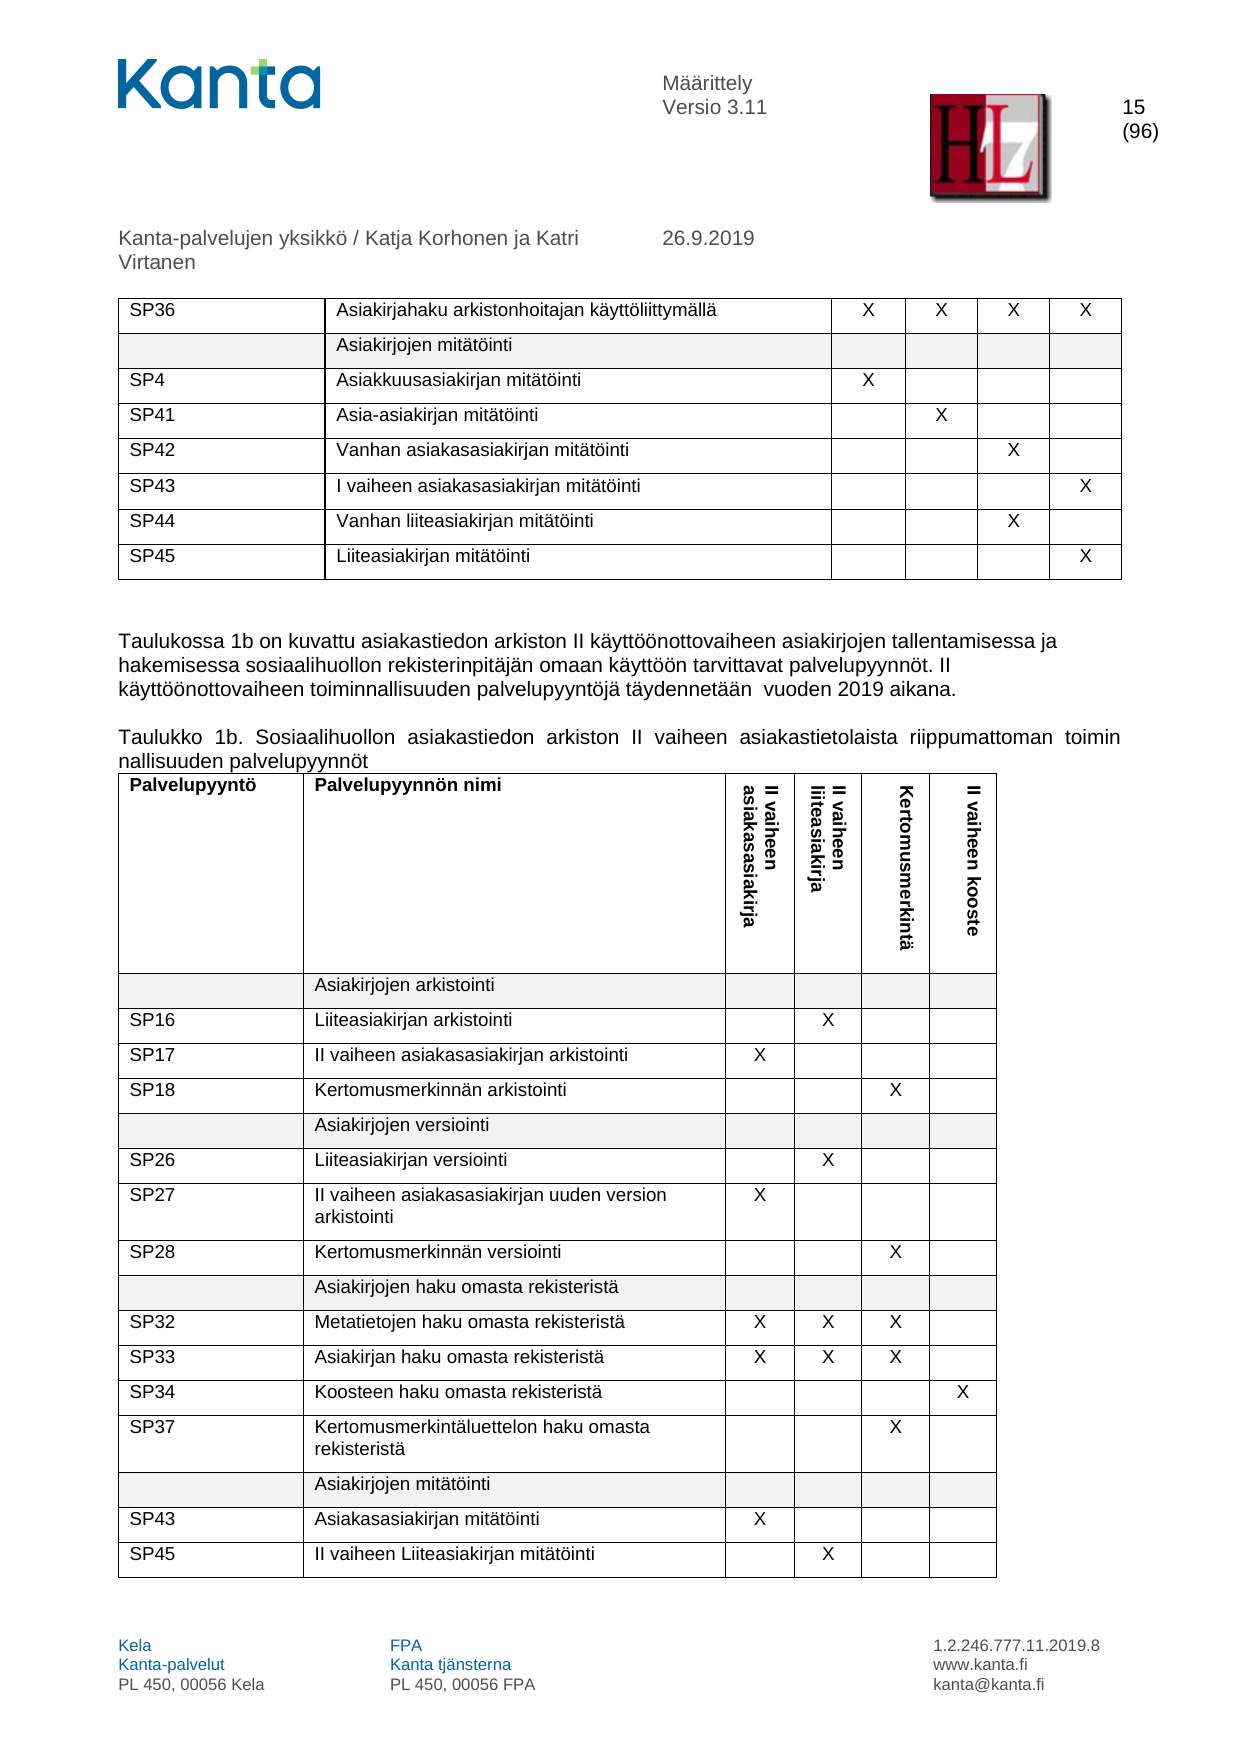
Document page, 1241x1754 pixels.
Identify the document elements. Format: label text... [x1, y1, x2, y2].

table_cell [978, 474, 1049, 508]
table_cell X [1050, 545, 1121, 579]
table_cell [795, 1508, 861, 1542]
table_cell X [726, 1508, 794, 1542]
table_header Kertomusmerkintä [862, 774, 929, 972]
table_cell X [795, 1543, 861, 1577]
table_cell [795, 1079, 861, 1113]
table_cell [726, 1241, 794, 1275]
table_cell [930, 1543, 996, 1577]
table_cell [862, 1508, 929, 1542]
table_cell Asiakirjan haku omasta rekisteristä [304, 1346, 725, 1380]
table_cell [832, 545, 905, 579]
table_cell [978, 334, 1049, 368]
table_cell [862, 1276, 929, 1310]
table_cell [119, 974, 303, 1008]
table_cell [119, 1114, 303, 1148]
table_cell X [978, 299, 1049, 333]
table_cell X [1050, 299, 1121, 333]
table_cell [862, 1543, 929, 1577]
table_cell X [726, 1044, 794, 1078]
table_cell [930, 1044, 996, 1078]
table_cell [862, 1044, 929, 1078]
table_cell X [726, 1311, 794, 1345]
table_cell [1050, 510, 1121, 543]
table_cell X [795, 1009, 861, 1043]
text Taulukko 1b. Sosiaalihuollon asiakastiedon arkiston II vaiheen asiakastietolaista riippumattoman toimin nallisuuden palvelupyynnöt [118, 724, 1122, 772]
table_cell I vaiheen asiakasasiakirjan mitätöinti [326, 474, 831, 508]
table_cell [726, 974, 794, 1008]
picture [118, 59, 321, 109]
table_cell X [726, 1184, 794, 1240]
table_cell [930, 1276, 996, 1310]
table_cell [795, 1381, 861, 1415]
table_cell [862, 1149, 929, 1183]
table_cell [862, 1114, 929, 1148]
table_cell [795, 1416, 861, 1472]
table_cell SP16 [119, 1009, 303, 1043]
table_cell [930, 1149, 996, 1183]
table_cell [795, 1044, 861, 1078]
table_cell [795, 974, 861, 1008]
table_cell X [795, 1149, 861, 1183]
table_cell [906, 439, 977, 473]
table_cell Asiakirjojen arkistointi [304, 974, 725, 1008]
table_cell [726, 1149, 794, 1183]
table_cell [930, 1079, 996, 1113]
table_cell II vaiheen Liiteasiakirjan mitätöinti [304, 1543, 725, 1577]
table_cell [726, 1009, 794, 1043]
table_cell SP26 [119, 1149, 303, 1183]
table_cell Koosteen haku omasta rekisteristä [304, 1381, 725, 1415]
table_cell [906, 334, 977, 368]
table_cell X [862, 1346, 929, 1380]
table_cell [795, 1276, 861, 1310]
table_cell Vanhan liiteasiakirjan mitätöinti [326, 510, 831, 543]
table_cell Asiakkuusasiakirjan mitätöinti [326, 369, 831, 403]
table_cell [795, 1473, 861, 1507]
table_header Palvelupyyntö [119, 774, 303, 972]
table_cell [862, 1381, 929, 1415]
table_cell [1050, 334, 1121, 368]
table_cell [978, 369, 1049, 403]
table_cell SP43 [119, 474, 324, 508]
table_cell [795, 1184, 861, 1240]
table_cell [906, 474, 977, 508]
table_cell Liiteasiakirjan mitätöinti [326, 545, 831, 579]
table_cell [726, 1114, 794, 1148]
table_cell Asiakirjojen haku omasta rekisteristä [304, 1276, 725, 1310]
table_cell SP4 [119, 369, 324, 403]
table_cell SP34 [119, 1381, 303, 1415]
table_cell SP42 [119, 439, 324, 473]
table_cell [930, 1473, 996, 1507]
table_cell SP17 [119, 1044, 303, 1078]
table_cell X [832, 299, 905, 333]
table_cell [862, 1009, 929, 1043]
table_cell II vaiheen asiakasasiakirjan uuden version arkistointi [304, 1184, 725, 1240]
table_cell [726, 1276, 794, 1310]
table_cell X [862, 1241, 929, 1275]
table_cell Asiakasasiakirjan mitätöinti [304, 1508, 725, 1542]
table_cell [930, 1009, 996, 1043]
table_cell SP45 [119, 545, 324, 579]
table_cell X [978, 439, 1049, 473]
table_cell Asiakirjojen versiointi [304, 1114, 725, 1148]
table_cell [930, 1416, 996, 1472]
table_cell Liiteasiakirjan arkistointi [304, 1009, 725, 1043]
table_cell SP27 [119, 1184, 303, 1240]
table_cell [119, 1473, 303, 1507]
table_cell [862, 1184, 929, 1240]
table_cell [795, 1241, 861, 1275]
text Taulukossa 1b on kuvattu asiakastiedon arkiston II käyttöönottovaiheen asiakirjojen tallentamisessa ja hakemisessa sosiaalihuollon rekisterinpitäjän omaan käyttöön tarvittavat palvelupyynnöt. II käyttöönottovaiheen toiminnallisuuden palvelupyyntöjä täydennetään vuoden 2019 aikana. [118, 629, 1122, 701]
table_cell SP37 [119, 1416, 303, 1472]
table_cell SP41 [119, 404, 324, 438]
table_cell SP36 [119, 299, 324, 333]
table_cell SP28 [119, 1241, 303, 1275]
table_cell [930, 1184, 996, 1240]
table_cell X [1050, 474, 1121, 508]
table_cell [726, 1473, 794, 1507]
table_header II vaiheen kooste [930, 774, 996, 972]
table_cell [930, 1508, 996, 1542]
table_cell [1050, 404, 1121, 438]
table_cell X [795, 1346, 861, 1380]
table_cell X [832, 369, 905, 403]
table_cell [978, 404, 1049, 438]
table_cell Metatietojen haku omasta rekisteristä [304, 1311, 725, 1345]
table_cell Liiteasiakirjan versiointi [304, 1149, 725, 1183]
table_header II vaiheen asiakasasiakirja [726, 774, 794, 972]
table_cell X [862, 1079, 929, 1113]
table_cell [795, 1114, 861, 1148]
table_cell X [862, 1311, 929, 1345]
table_cell [832, 439, 905, 473]
table_cell [978, 545, 1049, 579]
table_cell Kertomusmerkinnän versiointi [304, 1241, 725, 1275]
table_cell X [906, 404, 977, 438]
picture [930, 94, 1053, 203]
table_cell [862, 1473, 929, 1507]
table_header II vaiheen liiteasiakirja [795, 774, 861, 972]
table_cell [726, 1543, 794, 1577]
table_cell X [862, 1416, 929, 1472]
table_cell SP33 [119, 1346, 303, 1380]
table_cell [906, 545, 977, 579]
table_cell II vaiheen asiakasasiakirjan arkistointi [304, 1044, 725, 1078]
table_cell SP32 [119, 1311, 303, 1345]
table_cell [1050, 439, 1121, 473]
table_cell X [906, 299, 977, 333]
table_cell Kertomusmerkinnän arkistointi [304, 1079, 725, 1113]
table_cell [726, 1079, 794, 1113]
table_cell SP43 [119, 1508, 303, 1542]
table_cell Asiakirjojen mitätöinti [326, 334, 831, 368]
table_cell [930, 974, 996, 1008]
table_cell SP45 [119, 1543, 303, 1577]
table_cell X [930, 1381, 996, 1415]
table_cell [832, 474, 905, 508]
table_cell [862, 974, 929, 1008]
table_cell Asiakirjahaku arkistonhoitajan käyttöliittymällä [326, 299, 831, 333]
table_cell [1050, 369, 1121, 403]
table_cell Asia-asiakirjan mitätöinti [326, 404, 831, 438]
table_cell X [795, 1311, 861, 1345]
table_cell [832, 334, 905, 368]
table_cell SP18 [119, 1079, 303, 1113]
table_cell [119, 334, 324, 368]
table_cell Vanhan asiakasasiakirjan mitätöinti [326, 439, 831, 473]
table_cell [119, 1276, 303, 1310]
table_cell [930, 1311, 996, 1345]
table_cell SP44 [119, 510, 324, 543]
table_cell Kertomusmerkintäluettelon haku omasta rekisteristä [304, 1416, 725, 1472]
table_cell [906, 510, 977, 543]
table_header Palvelupyynnön nimi [304, 774, 725, 972]
table_cell [726, 1416, 794, 1472]
table_cell [930, 1241, 996, 1275]
table_cell [832, 510, 905, 543]
table_cell [906, 369, 977, 403]
table_cell [930, 1346, 996, 1380]
table_cell [832, 404, 905, 438]
table_cell [930, 1114, 996, 1148]
table_cell X [978, 510, 1049, 543]
table_cell X [726, 1346, 794, 1380]
table_cell [726, 1381, 794, 1415]
table_cell Asiakirjojen mitätöinti [304, 1473, 725, 1507]
